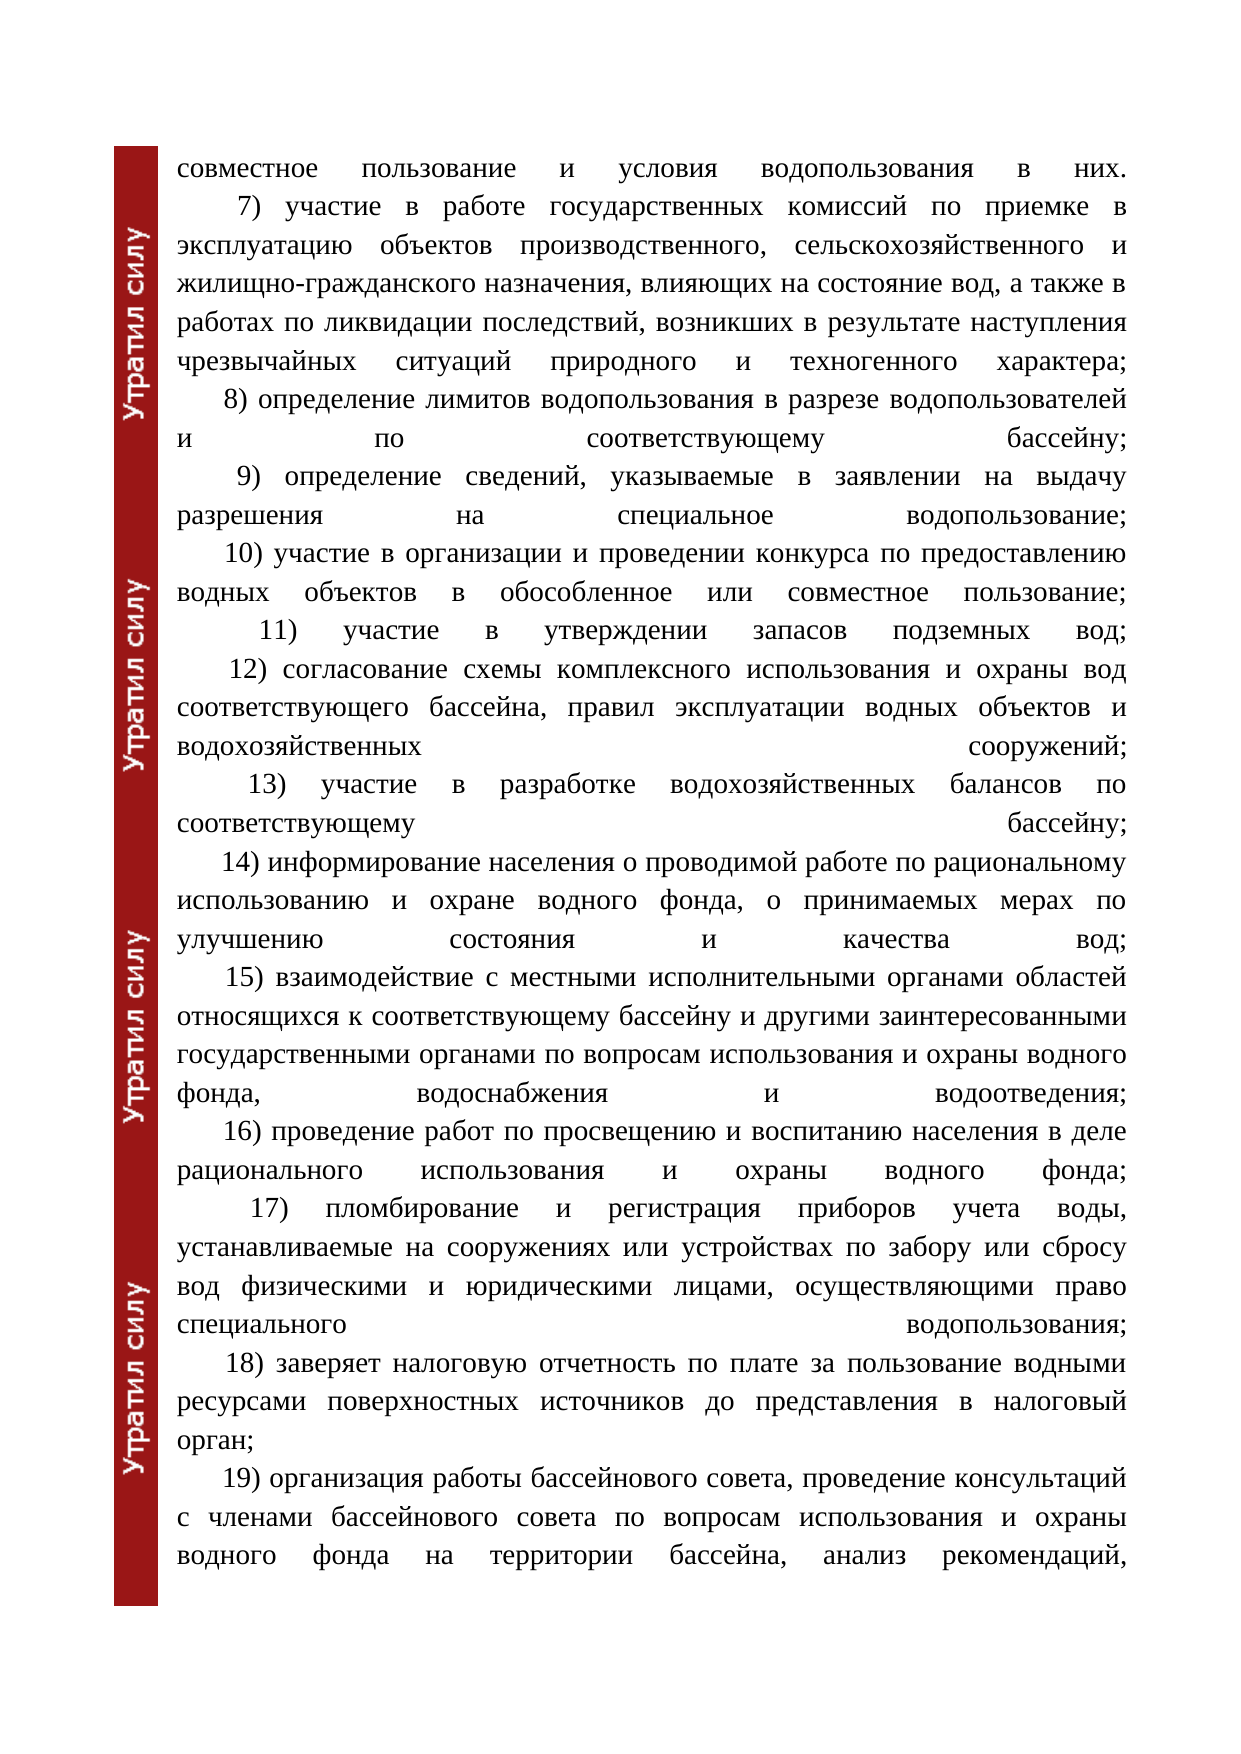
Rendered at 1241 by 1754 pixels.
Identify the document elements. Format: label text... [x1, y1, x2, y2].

picture [114, 146, 158, 150]
picture [114, 1571, 158, 1606]
